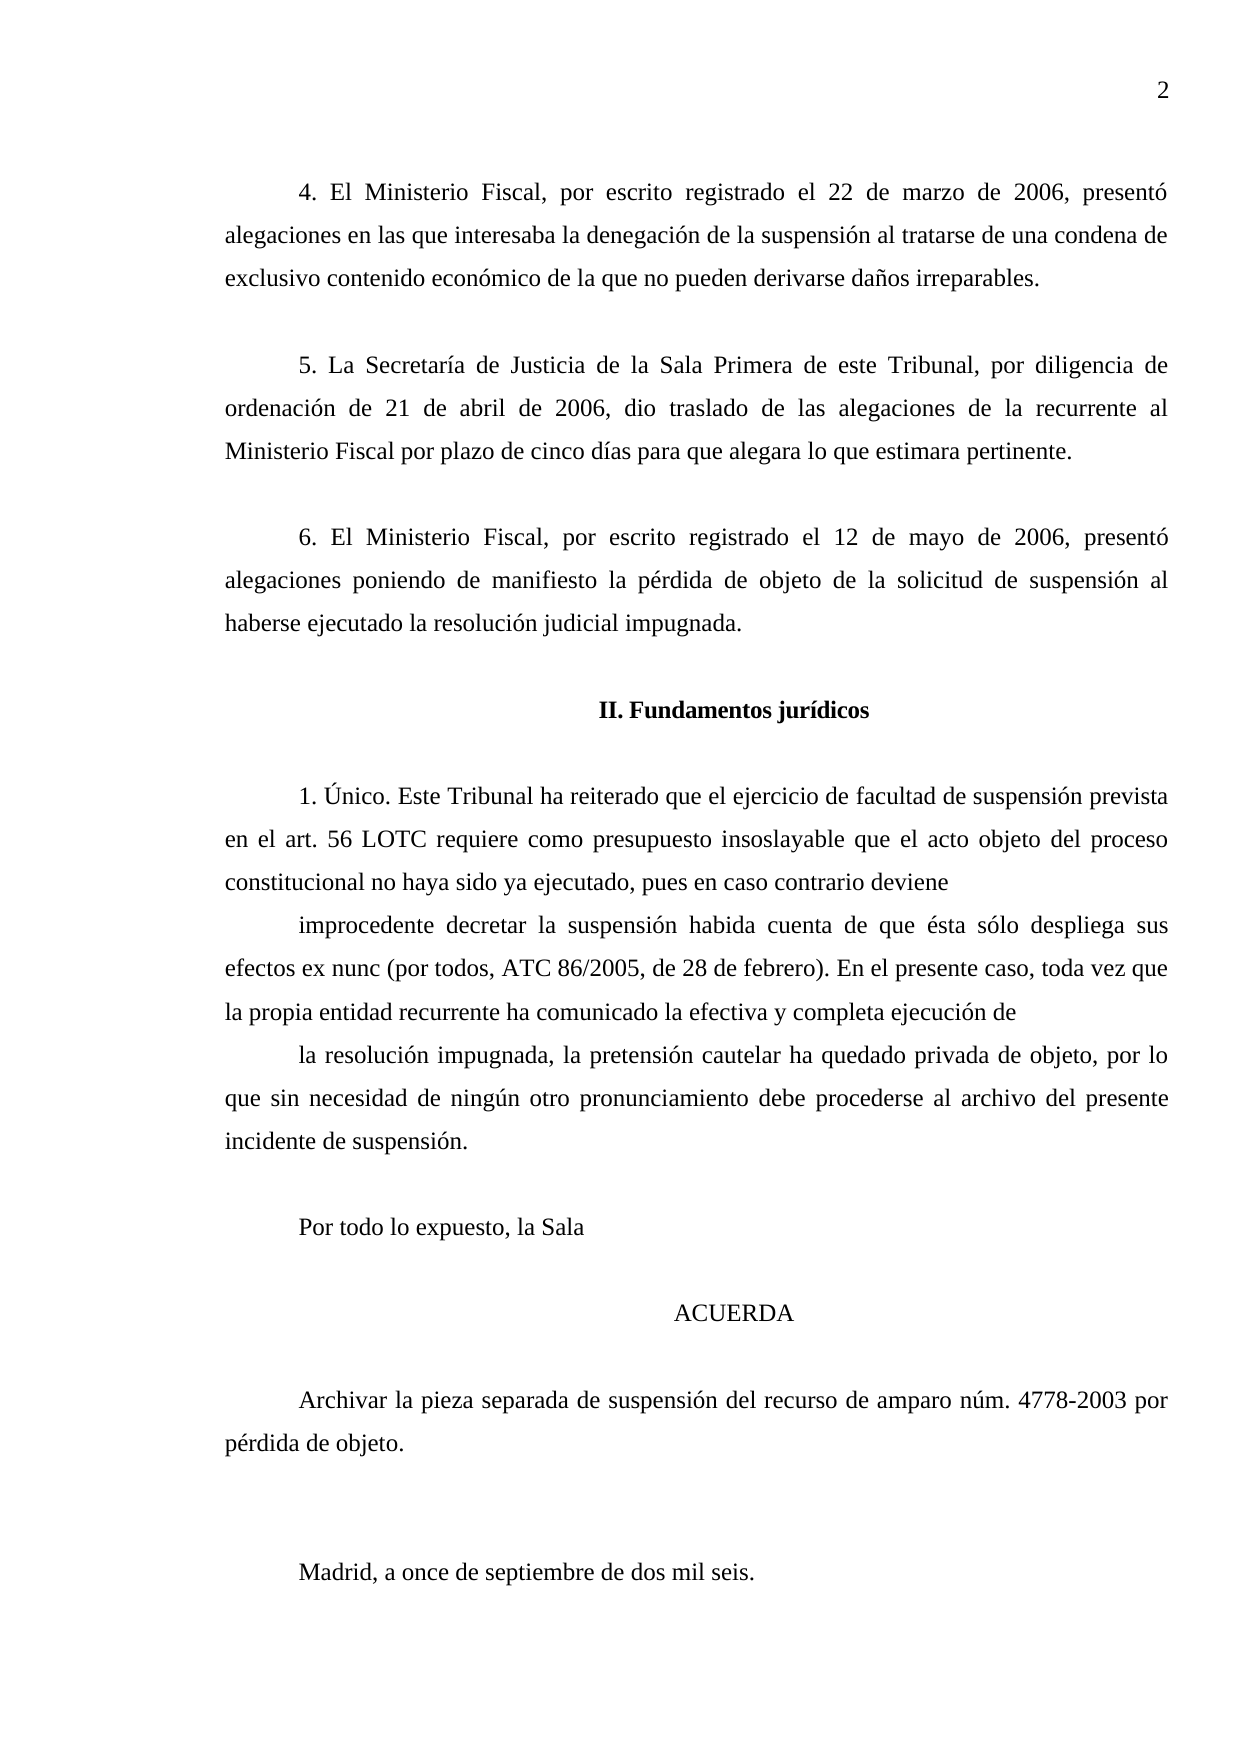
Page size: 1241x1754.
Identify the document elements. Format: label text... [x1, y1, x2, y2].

text ACUERDA [224, 1298, 1169, 1327]
text 4. El Ministerio Fiscal, por escrito registrado el 22 de marzo de 2006, presentó alegaciones en las que interesaba la denegación de la suspensión al tratarse de una condena de exclusivo contenido económico de la que no pueden derivarse daños irreparables. [224, 177, 1169, 292]
subtitle II. Fundamentos jurídicos [224, 695, 1169, 723]
text improcedente decretar la suspensión habida cuenta de que ésta sólo despliega sus efectos ex nunc (por todos, ATC 86/2005, de 28 de febrero). En el presente caso, toda vez que la propia entidad recurrente ha comunicado la efectiva y completa ejecución de [224, 910, 1169, 1025]
text Por todo lo expuesto, la Sala [224, 1212, 1169, 1241]
text 5. La Secretaría de Justicia de la Sala Primera de este Tribunal, por diligencia de ordenación de 21 de abril de 2006, dio traslado de las alegaciones de la recurrente al Ministerio Fiscal por plazo de cinco días para que alegara lo que estimara pertinente. [224, 350, 1169, 465]
text Madrid, a once de septiembre de dos mil seis. [224, 1557, 1169, 1586]
text 6. El Ministerio Fiscal, por escrito registrado el 12 de mayo de 2006, presentó alegaciones poniendo de manifiesto la pérdida de objeto de la solicitud de suspensión al haberse ejecutado la resolución judicial impugnada. [224, 522, 1169, 637]
text la resolución impugnada, la pretensión cautelar ha quedado privada de objeto, por lo que sin necesidad de ningún otro pronunciamiento debe procederse al archivo del presente incidente de suspensión. [224, 1040, 1169, 1155]
text 1. Único. Este Tribunal ha reiterado que el ejercicio de facultad de suspensión prevista en el art. 56 LOTC requiere como presupuesto insoslayable que el acto objeto del proceso constitucional no haya sido ya ejecutado, pues en caso contrario deviene [224, 781, 1169, 896]
text Archivar la pieza separada de suspensión del recurso de amparo núm. 4778-2003 por pérdida de objeto. [224, 1385, 1169, 1457]
